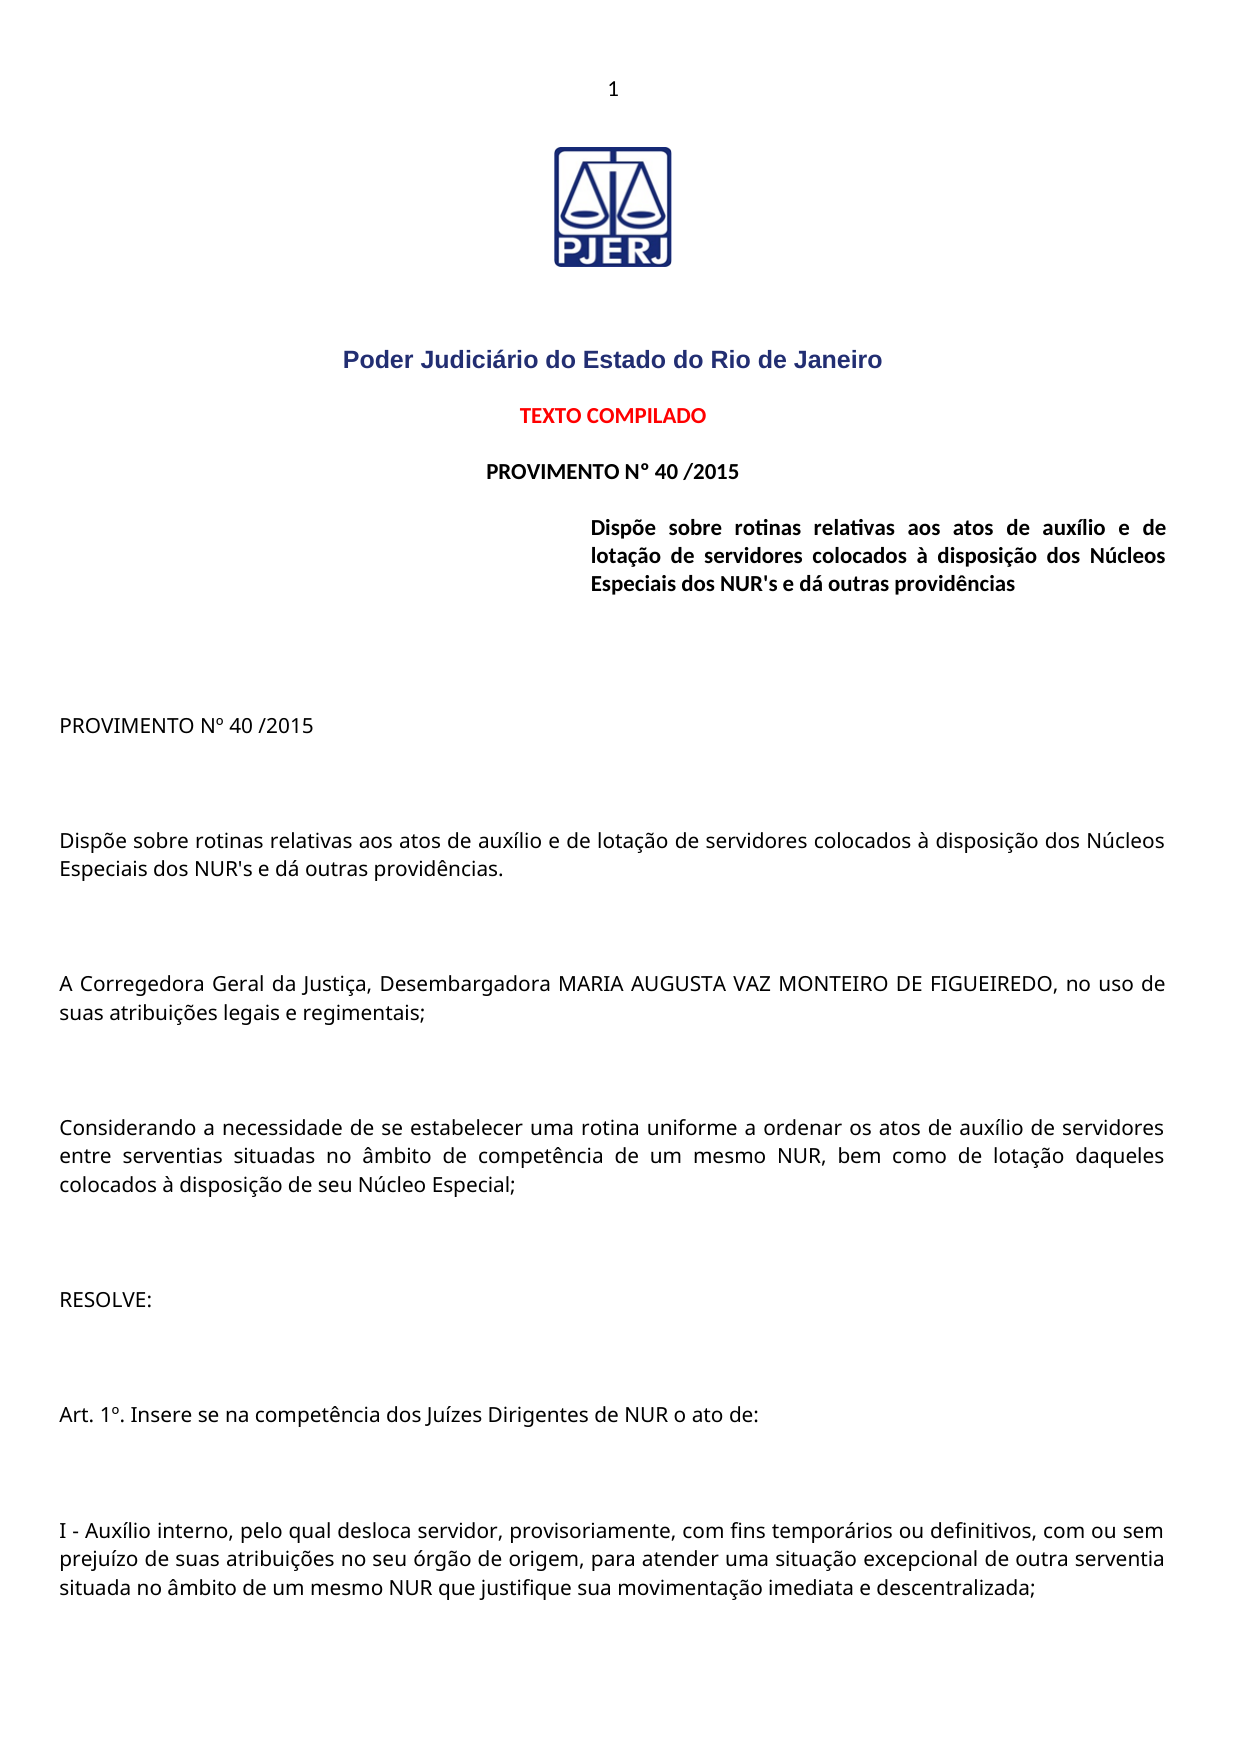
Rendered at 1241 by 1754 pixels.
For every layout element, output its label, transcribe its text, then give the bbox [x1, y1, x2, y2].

text Poder Judiciário do Estado do Rio de Janeiro [59, 344, 1167, 373]
text A Corregedora Geral da Justiça, Desembargadora MARIA AUGUSTA VAZ MONTEIRO DE FIGUEIREDO, no uso de suas atribuições legais e regimentais; [59, 969, 1167, 1026]
text PROVIMENTO Nº 40 /2015 [59, 457, 1167, 485]
text PROVIMENTO Nº 40 /2015 [59, 711, 1167, 739]
text TEXTO COMPILADO [59, 401, 1167, 429]
text I - Auxílio interno, pelo qual desloca servidor, provisoriamente, com fins temporários ou definitivos, com ou sem prejuízo de suas atribuições no seu órgão de origem, para atender uma situação excepcional de outra serventia situada no âmbito de um mesmo NUR que justifique sua movimentação imediata e descentralizada; [59, 1516, 1167, 1601]
text Art. 1º. Insere se na competência dos Juízes Dirigentes de NUR o ato de: [59, 1401, 1167, 1429]
text Considerando a necessidade de se estabelecer uma rotina uniforme a ordenar os atos de auxílio de servidores entre serventias situadas no âmbito de competência de um mesmo NUR, bem como de lotação daqueles colocados à disposição de seu Núcleo Especial; [59, 1113, 1167, 1198]
text RESOLVE: [59, 1285, 1167, 1314]
text Dispõe sobre rotinas relativas aos atos de auxílio e de lotação de servidores colocados à disposição dos Núcleos Especiais dos NUR's e dá outras providências [591, 513, 1167, 597]
picture [554, 147, 672, 267]
text Dispõe sobre rotinas relativas aos atos de auxílio e de lotação de servidores colocados à disposição dos Núcleos Especiais dos NUR's e dá outras providências. [59, 826, 1167, 883]
